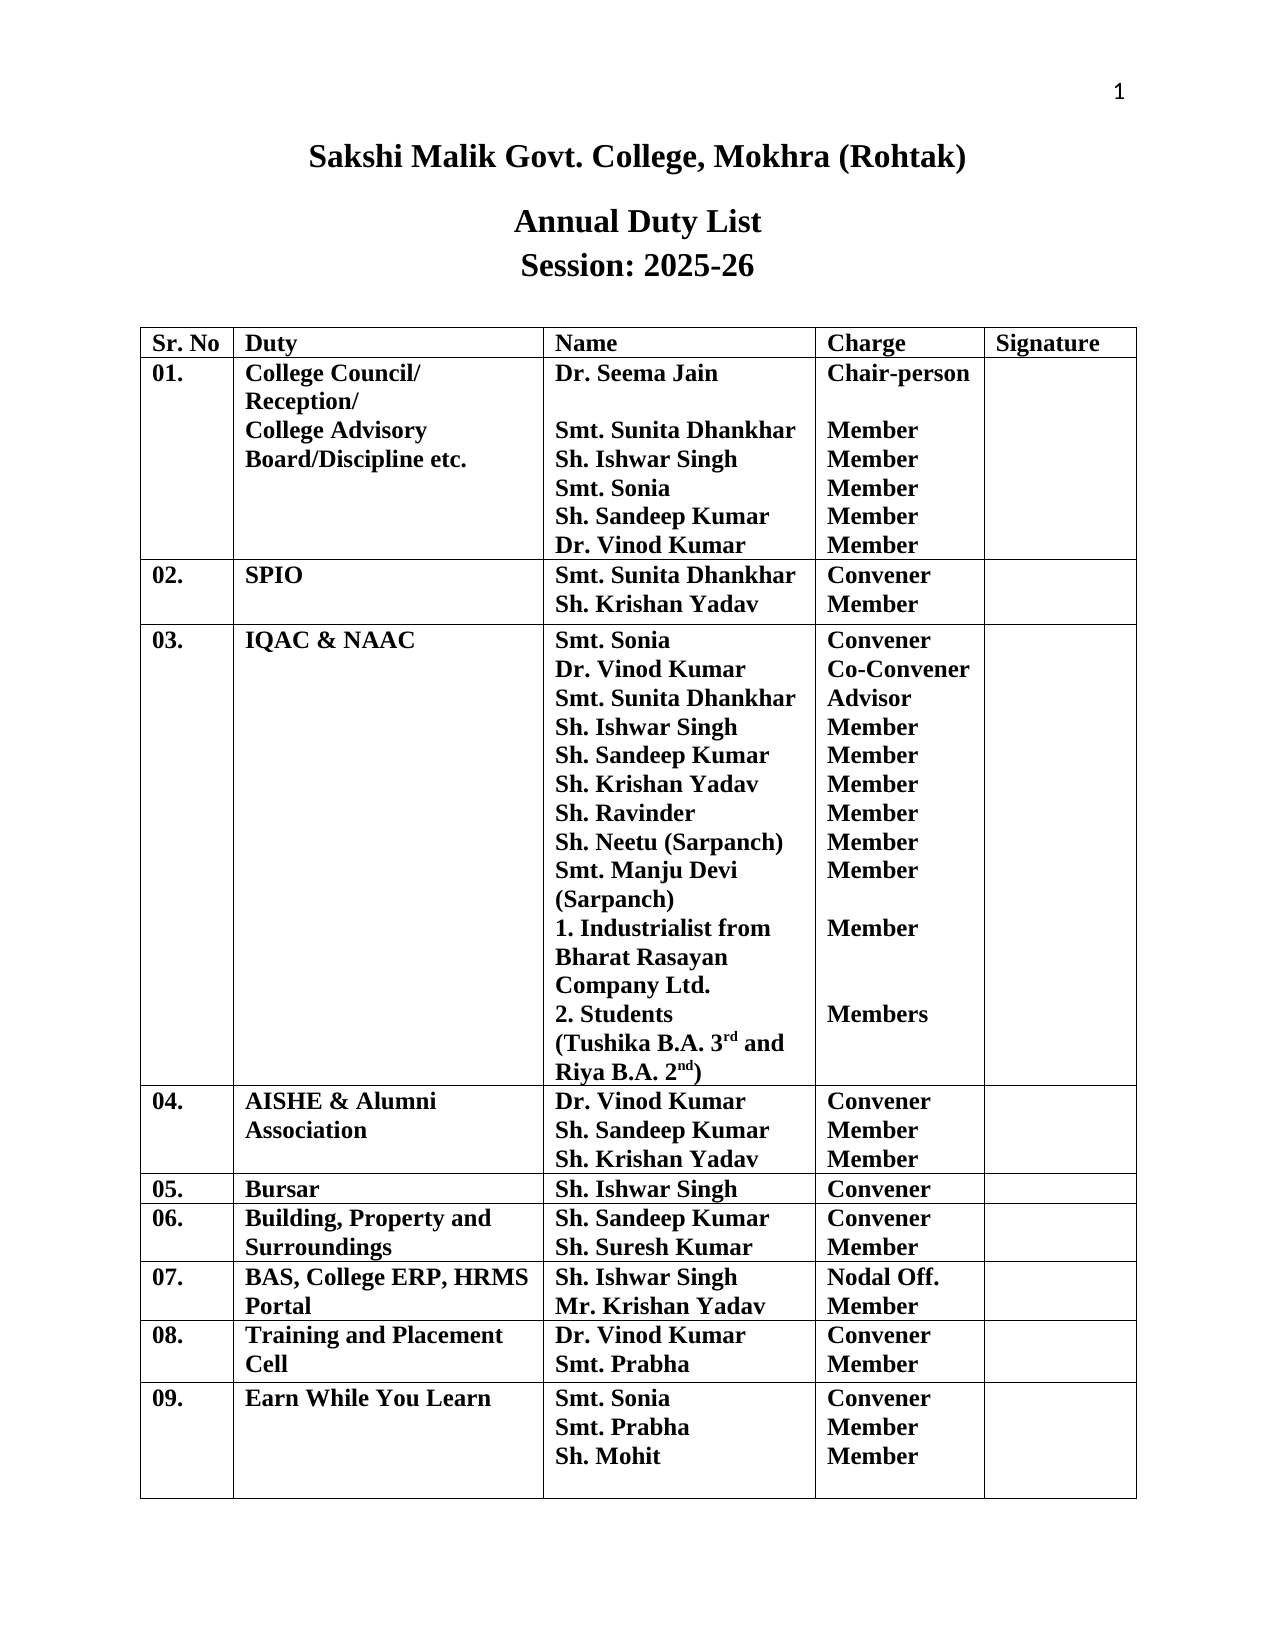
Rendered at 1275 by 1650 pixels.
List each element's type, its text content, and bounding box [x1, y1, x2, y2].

table_cell Nodal Off. Member [816, 1262, 984, 1319]
table_cell 05. [141, 1174, 233, 1202]
table_cell Sh. Sandeep Kumar Sh. Suresh Kumar [544, 1204, 815, 1261]
table_header Duty [234, 328, 543, 357]
table_cell Smt. Sonia Smt. Prabha Sh. Mohit [544, 1383, 815, 1498]
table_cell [816, 1383, 984, 1498]
table_cell Earn While You Learn [234, 1383, 543, 1498]
table_header Name [544, 328, 815, 357]
table_cell SPIO [234, 560, 543, 624]
table_cell Sh. Ishwar Singh Mr. Krishan Yadav [544, 1262, 815, 1319]
text Sakshi Malik Govt. College, Mokhra (Rohtak) [150, 136, 1125, 174]
table_cell Bursar [234, 1174, 543, 1202]
table_cell 07. [141, 1262, 233, 1319]
table_header Sr. No [141, 328, 233, 357]
text Session: 2025-26 [150, 245, 1125, 283]
table_cell Dr. Seema Jain Smt. Sunita Dhankhar Sh. Ishwar Singh Smt. Sonia Sh. Sandeep Kumar Dr. Vinod Kumar [544, 358, 815, 559]
table_cell [985, 1174, 1136, 1202]
table_cell 04. [141, 1086, 233, 1173]
table_cell Building, Property and Surroundings [234, 1204, 543, 1261]
table_cell Dr. Vinod Kumar Smt. Prabha [544, 1321, 815, 1382]
table_cell [985, 1204, 1136, 1261]
table_cell Convener Member [816, 1204, 984, 1261]
table_cell Convener [816, 1174, 984, 1202]
table_cell BAS, College ERP, HRMS Portal [234, 1262, 543, 1319]
table_cell Smt. Sonia Dr. Vinod Kumar Smt. Sunita Dhankhar Sh. Ishwar Singh Sh. Sandeep Kumar Sh. Krishan Yadav Sh. Ravinder Sh. Neetu (Sarpanch) Smt. Manju Devi (Sarpanch) 1. Industrialist from Bharat Rasayan Company Ltd. 2. Students (Tushika B.A. 3rd and Riya B.A. 2nd) [544, 625, 815, 1085]
text Annual Duty List [150, 201, 1125, 239]
table_cell [985, 358, 1136, 559]
table_cell 06. [141, 1204, 233, 1261]
table_cell Training and Placement Cell [234, 1321, 543, 1382]
table_cell [985, 560, 1136, 624]
table_cell Convener Member [816, 1321, 984, 1382]
table_cell Convener Member [816, 560, 984, 624]
table_cell Smt. Sunita Dhankhar Sh. Krishan Yadav [544, 560, 815, 624]
table_cell [985, 625, 1136, 1085]
table_cell [985, 1321, 1136, 1382]
table_cell 08. [141, 1321, 233, 1382]
table_cell [985, 1086, 1136, 1173]
table_cell 01. [141, 358, 233, 559]
table_cell Dr. Vinod Kumar Sh. Sandeep Kumar Sh. Krishan Yadav [544, 1086, 815, 1173]
table_cell Convener Member Member [816, 1086, 984, 1173]
table_cell Chair-person Member Member Member Member Member [816, 358, 984, 559]
table_cell AISHE & Alumni Association [234, 1086, 543, 1173]
table_header Signature [985, 328, 1136, 357]
table_cell College Council/ Reception/ College Advisory Board/Discipline etc. [234, 358, 543, 559]
table_cell Sh. Ishwar Singh [544, 1174, 815, 1202]
table_cell [985, 1383, 1136, 1498]
table_cell [985, 1262, 1136, 1319]
table_cell 03. [141, 625, 233, 1085]
table_cell 09. [141, 1383, 233, 1498]
table_cell 02. [141, 560, 233, 624]
table_cell IQAC & NAAC [234, 625, 543, 1085]
table_cell Convener Co-Convener Advisor Member Member Member Member Member Member Member Members [816, 625, 984, 1085]
table_header Charge [816, 328, 984, 357]
